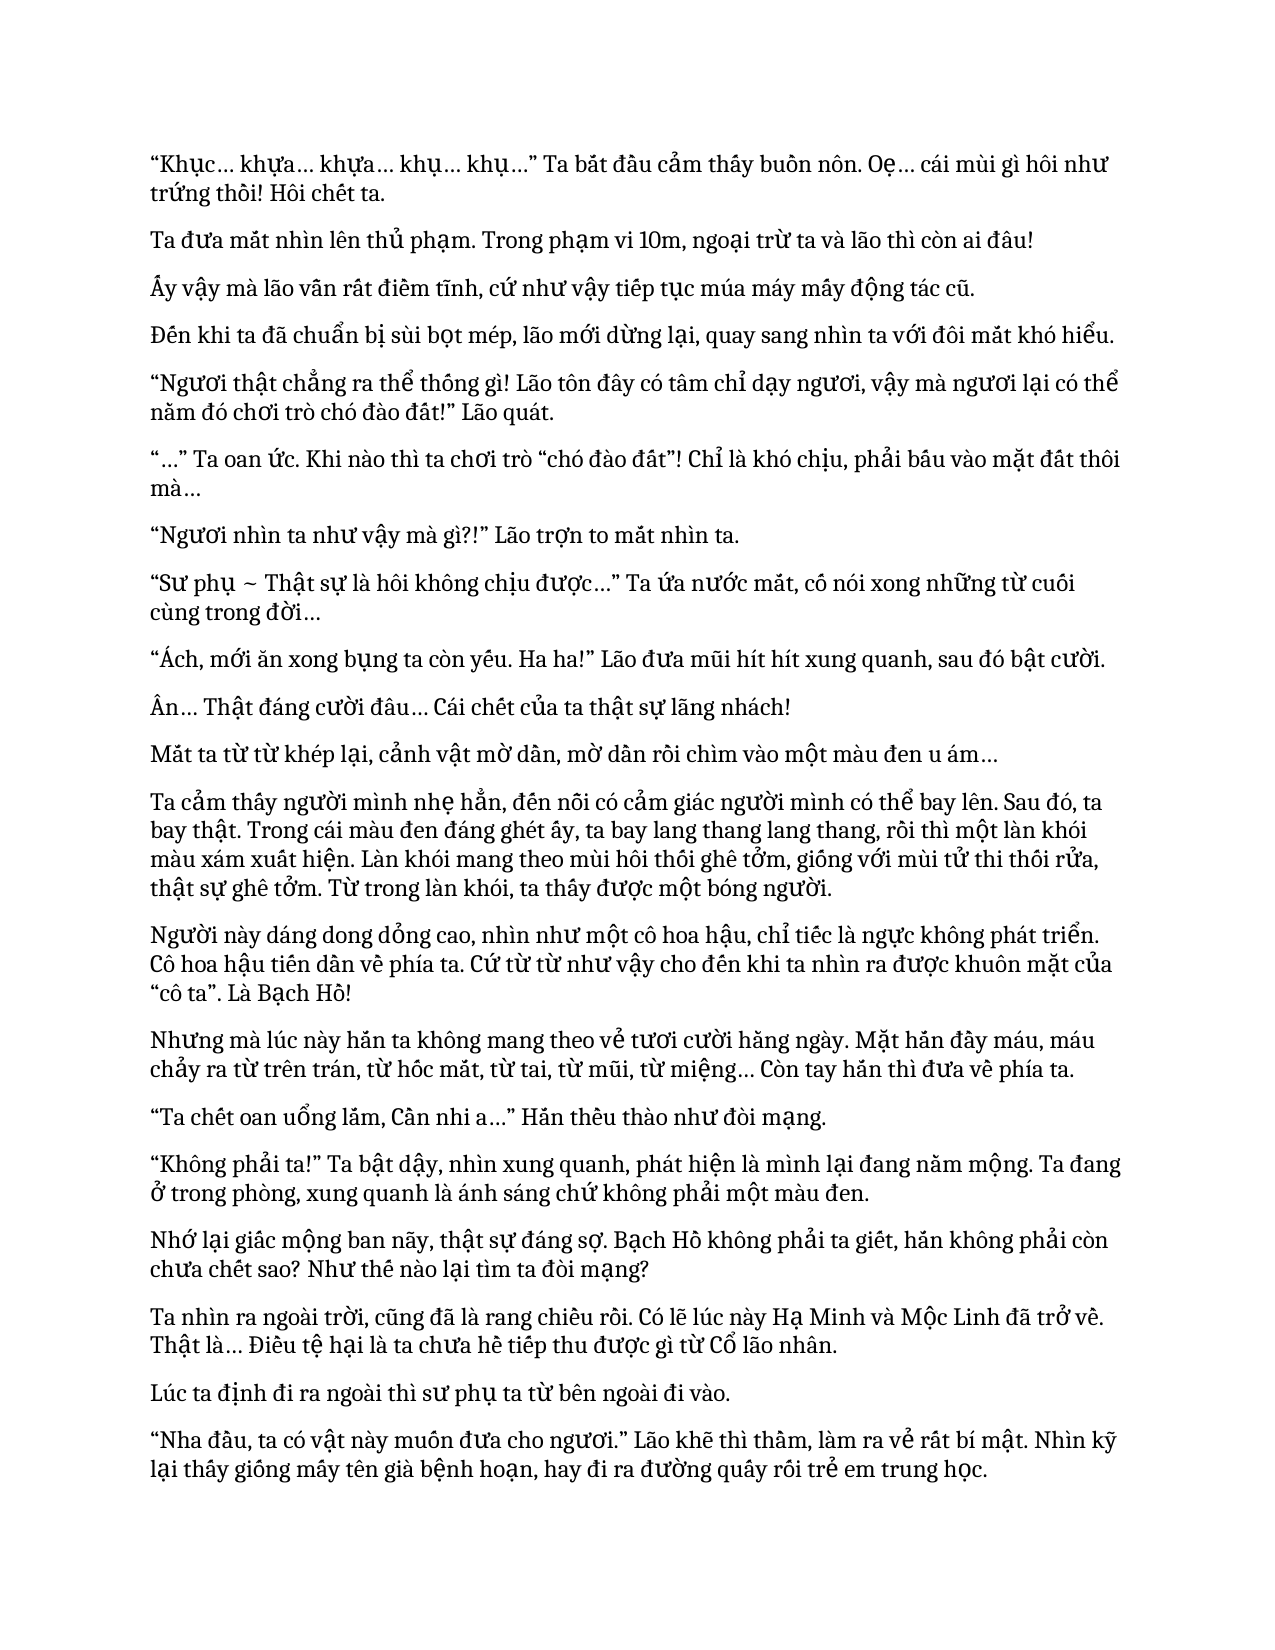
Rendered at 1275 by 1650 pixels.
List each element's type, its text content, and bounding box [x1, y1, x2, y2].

text “…” Ta oan ức. Khi nào thì ta chơi trò “chó đào đất”! Chỉ là khó chịu, phải bấu vào mặt đất thôi mà… [150, 445, 1125, 502]
text “Ta chết oan uổng lắm, Cần nhi a…” Hắn thều thào như đòi mạng. [150, 1102, 1125, 1131]
text Ấy vậy mà lão vẫn rất điềm tĩnh, cứ như vậy tiếp tục múa máy mấy động tác cũ. [150, 274, 1125, 302]
text “Ngươi nhìn ta như vậy mà gì?!” Lão trợn to mắt nhìn ta. [150, 521, 1125, 550]
text “Ngươi thật chẳng ra thể thống gì! Lão tôn đây có tâm chỉ dạy ngươi, vậy mà ngươi lại có thể nằm đó chơi trò chó đào đất!” Lão quát. [150, 369, 1125, 426]
text Nhưng mà lúc này hắn ta không mang theo vẻ tươi cười hằng ngày. Mặt hắn đầy máu, máu chảy ra từ trên trán, từ hốc mắt, từ tai, từ mũi, từ miệng… Còn tay hắn thì đưa về phía ta. [150, 1026, 1125, 1084]
text “Ách, mới ăn xong bụng ta còn yếu. Ha ha!” Lão đưa mũi hít hít xung quanh, sau đó bật cười. [150, 645, 1125, 674]
text Ta nhìn ra ngoài trời, cũng đã là rang chiều rồi. Có lẽ lúc này Hạ Minh và Mộc Linh đã trở về. Thật là… Điều tệ hại là ta chưa hề tiếp thu được gì từ Cổ lão nhân. [150, 1302, 1125, 1360]
text Ân… Thật đáng cười đâu… Cái chết của ta thật sự lãng nhách! [150, 692, 1125, 721]
text “Khục… khựa… khựa… khụ… khụ…” Ta bắt đầu cảm thấy buồn nôn. Oẹ… cái mùi gì hôi như trứng thồi! Hôi chết ta. [150, 150, 1125, 207]
text Ta đưa mắt nhìn lên thủ phạm. Trong phạm vi 10m, ngoại trừ ta và lão thì còn ai đâu! [150, 226, 1125, 255]
text Ta cảm thấy người mình nhẹ hẳn, đến nỗi có cảm giác người mình có thể bay lên. Sau đó, ta bay thật. Trong cái màu đen đáng ghét ấy, ta bay lang thang lang thang, rồi thì một làn khói màu xám xuất hiện. Làn khói mang theo mùi hôi thối ghê tởm, giống với mùi tử thi thối rửa, thật sự ghê tởm. Từ trong làn khói, ta thấy được một bóng người. [150, 787, 1125, 902]
text “Sư phụ ~ Thật sự là hôi không chịu được…” Ta ứa nước mắt, cố nói xong những từ cuối cùng trong đời… [150, 569, 1125, 626]
text Nhớ lại giấc mộng ban nãy, thật sự đáng sợ. Bạch Hồ không phải ta giết, hắn không phải còn chưa chết sao? Như thế nào lại tìm ta đòi mạng? [150, 1226, 1125, 1284]
text Lúc ta định đi ra ngoài thì sư phụ ta từ bên ngoài đi vào. [150, 1379, 1125, 1407]
text Đến khi ta đã chuẩn bị sùi bọt mép, lão mới dừng lại, quay sang nhìn ta với đôi mắt khó hiểu. [150, 321, 1125, 350]
text Mắt ta từ từ khép lại, cảnh vật mờ dần, mờ dần rồi chìm vào một màu đen u ám… [150, 740, 1125, 769]
text “Nha đầu, ta có vật này muốn đưa cho ngươi.” Lão khẽ thì thầm, làm ra vẻ rất bí mật. Nhìn kỹ lại thấy giống mấy tên già bệnh hoạn, hay đi ra đường quấy rối trẻ em trung học. [150, 1426, 1125, 1484]
text Người này dáng dong dỏng cao, nhìn như một cô hoa hậu, chỉ tiếc là ngực không phát triển. Cô hoa hậu tiến dần về phía ta. Cứ từ từ như vậy cho đến khi ta nhìn ra được khuôn mặt của “cô ta”. Là Bạch Hồ! [150, 921, 1125, 1007]
text “Không phải ta!” Ta bật dậy, nhìn xung quanh, phát hiện là mình lại đang nằm mộng. Ta đang ở trong phòng, xung quanh là ánh sáng chứ không phải một màu đen. [150, 1150, 1125, 1207]
